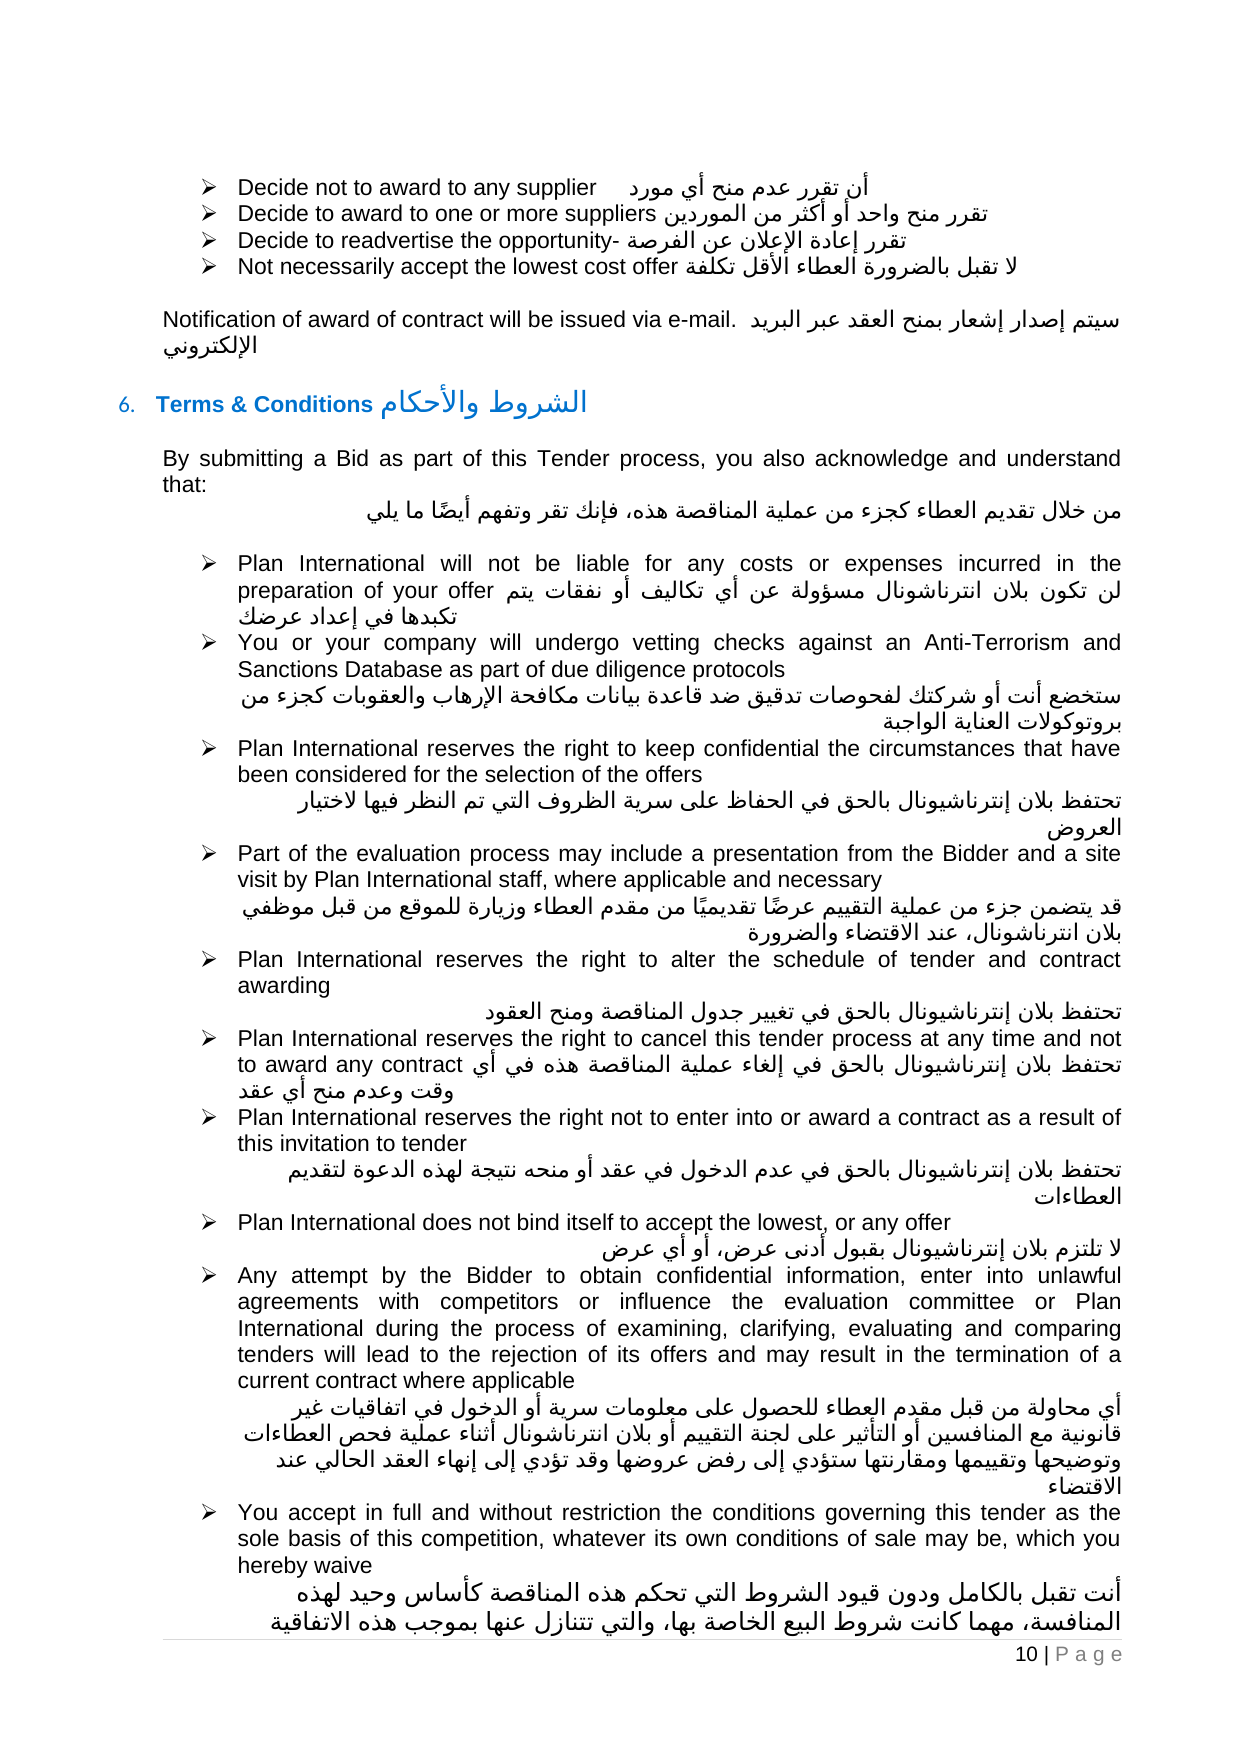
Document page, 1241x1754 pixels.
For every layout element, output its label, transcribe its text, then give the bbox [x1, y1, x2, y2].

list Not necessarily accept the lowest cost offer لا تقبل بالضرورة العطاء الأقل تكلفة [200, 253, 1122, 279]
list Plan International will not be liable for any costs or expenses incurred in the preparation of your offer لن تكون بلان انترناشونال مسؤولة عن أي تكاليف أو نفقات يتم تكبدها في إعداد عرضك [200, 550, 1122, 629]
list You accept in full and without restriction the conditions governing this tender as the sole basis of this competition, whatever its own conditions of sale may be, which you hereby waive [200, 1499, 1122, 1578]
list أنت تقبل بالكامل ودون قيود الشروط التي تحكم هذه المناقصة كأساس وحيد لهذه المنافسة، مهما كانت شروط البيع الخاصة بها، والتي تتنازل عنها بموجب هذه الاتفاقية [237, 1578, 1122, 1636]
list Plan International reserves the right to cancel this tender process at any time and not to award any contract تحتفظ بلان إنترناشيونال بالحق في إلغاء عملية المناقصة هذه في أي وقت وعدم منح أي عقد [200, 1024, 1122, 1104]
list Plan International reserves the right to alter the schedule of tender and contract awarding [200, 946, 1122, 998]
list أي محاولة من قبل مقدم العطاء للحصول على معلومات سرية أو الدخول في اتفاقيات غير قانونية مع المنافسين أو التأثير على لجنة التقييم أو بلان انترناشونال أثناء عملية فحص العطاءات وتوضيحها وتقييمها ومقارنتها ستؤدي إلى رفض عروضها وقد تؤدي إلى إنهاء العقد الحالي عند الاقتضاء [237, 1393, 1122, 1499]
list Plan International reserves the right not to enter into or award a contract as a result of this invitation to tender [200, 1104, 1122, 1156]
list You or your company will undergo vetting checks against an Anti-Terrorism and Sanctions Database as part of due diligence protocols [200, 629, 1122, 682]
list Plan International does not bind itself to accept the lowest, or any offer [200, 1209, 1122, 1235]
list ستخضع أنت أو شركتك لفحوصات تدقيق ضد قاعدة بيانات مكافحة الإرهاب والعقوبات كجزء من بروتوكولات العناية الواجبة [237, 682, 1122, 735]
list تحتفظ بلان إنترناشيونال بالحق في تغيير جدول المناقصة ومنح العقود [237, 998, 1122, 1024]
text من خلال تقديم العطاء كجزء من عملية المناقصة هذه، فإنك تقر وتفهم أيضًا ما يلي [162, 497, 1122, 524]
list Decide not to award to any supplier أن تقرر عدم منح أي مورد [200, 174, 1122, 200]
list Decide to award to one or more suppliers تقرر منح واحد أو أكثر من الموردين [200, 200, 1122, 227]
subtitle Terms & Conditions الشروط والأحكام [118, 385, 1122, 418]
list Any attempt by the Bidder to obtain confidential information, enter into unlawful agreements with competitors or influence the evaluation committee or Plan International during the process of examining, clarifying, evaluating and comparing tenders will lead to the rejection of its offers and may result in the termination of a current contract where applicable [200, 1262, 1122, 1393]
list Part of the evaluation process may include a presentation from the Bidder and a site visit by Plan International staff, where applicable and necessary [200, 840, 1122, 893]
list Plan International reserves the right to keep confidential the circumstances that have been considered for the selection of the offers [200, 735, 1122, 787]
list لا تلتزم بلان إنترناشيونال بقبول أدنى عرض، أو أي عرض [237, 1235, 1122, 1262]
list قد يتضمن جزء من عملية التقييم عرضًا تقديميًا من مقدم العطاء وزيارة للموقع من قبل موظفي بلان انترناشونال، عند الاقتضاء والضرورة [237, 893, 1122, 946]
text By submitting a Bid as part of this Tender process, you also acknowledge and understand that: [162, 445, 1122, 497]
list تحتفظ بلان إنترناشيونال بالحق في عدم الدخول في عقد أو منحه نتيجة لهذه الدعوة لتقديم العطاءات [237, 1156, 1122, 1209]
text Notification of award of contract will be issued via e-mail. سيتم إصدار إشعار بمنح العقد عبر البريد الإلكتروني [162, 306, 1122, 358]
list Decide to readvertise the opportunity- تقرر إعادة الإعلان عن الفرصة [200, 227, 1122, 253]
list تحتفظ بلان إنترناشيونال بالحق في الحفاظ على سرية الظروف التي تم النظر فيها لاختيار العروض [237, 787, 1122, 840]
